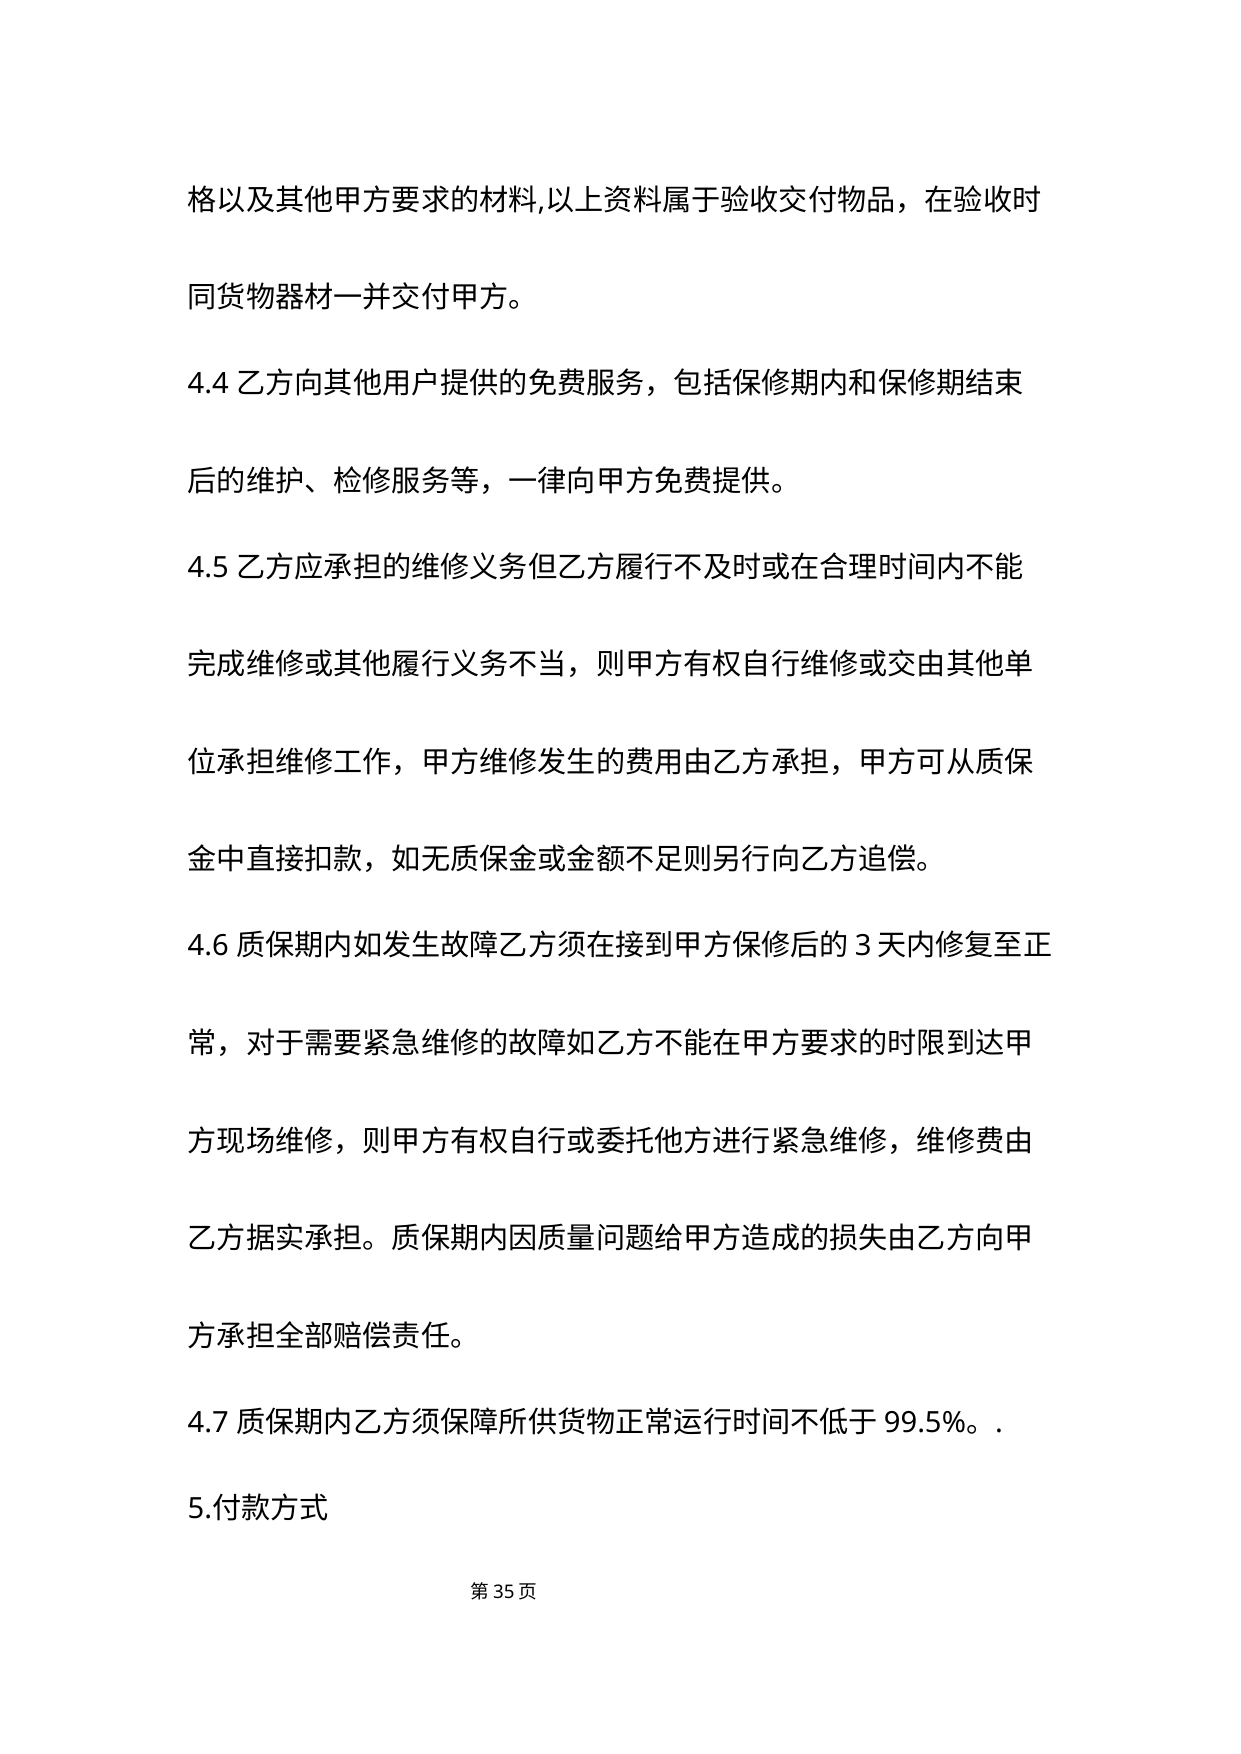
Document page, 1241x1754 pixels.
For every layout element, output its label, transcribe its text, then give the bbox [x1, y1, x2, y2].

text 4.4 乙方向其他用户提供的免费服务，包括保修期内和保修期结束后的维护、检修服务等，一律向甲方免费提供。 [187, 348, 1053, 511]
text 5.付款方式 [187, 1473, 1053, 1538]
text 4.7 质保期内乙方须保障所供货物正常运行时间不低于99.5%。. [187, 1387, 1053, 1452]
text 4.5 乙方应承担的维修义务但乙方履行不及时或在合理时间内不能完成维修或其他履行义务不当，则甲方有权自行维修或交由其他单位承担维修工作，甲方维修发生的费用由乙方承担，甲方可从质保金中直接扣款，如无质保金或金额不足则另行向乙方追偿。 [187, 532, 1053, 889]
text 4.6 质保期内如发生故障乙方须在接到甲方保修后的3天内修复至正常，对于需要紧急维修的故障如乙方不能在甲方要求的时限到达甲方现场维修，则甲方有权自行或委托他方进行紧急维修，维修费由乙方据实承担。质保期内因质量问题给甲方造成的损失由乙方向甲方承担全部赔偿责任。 [187, 911, 1053, 1366]
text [187, 165, 1053, 327]
